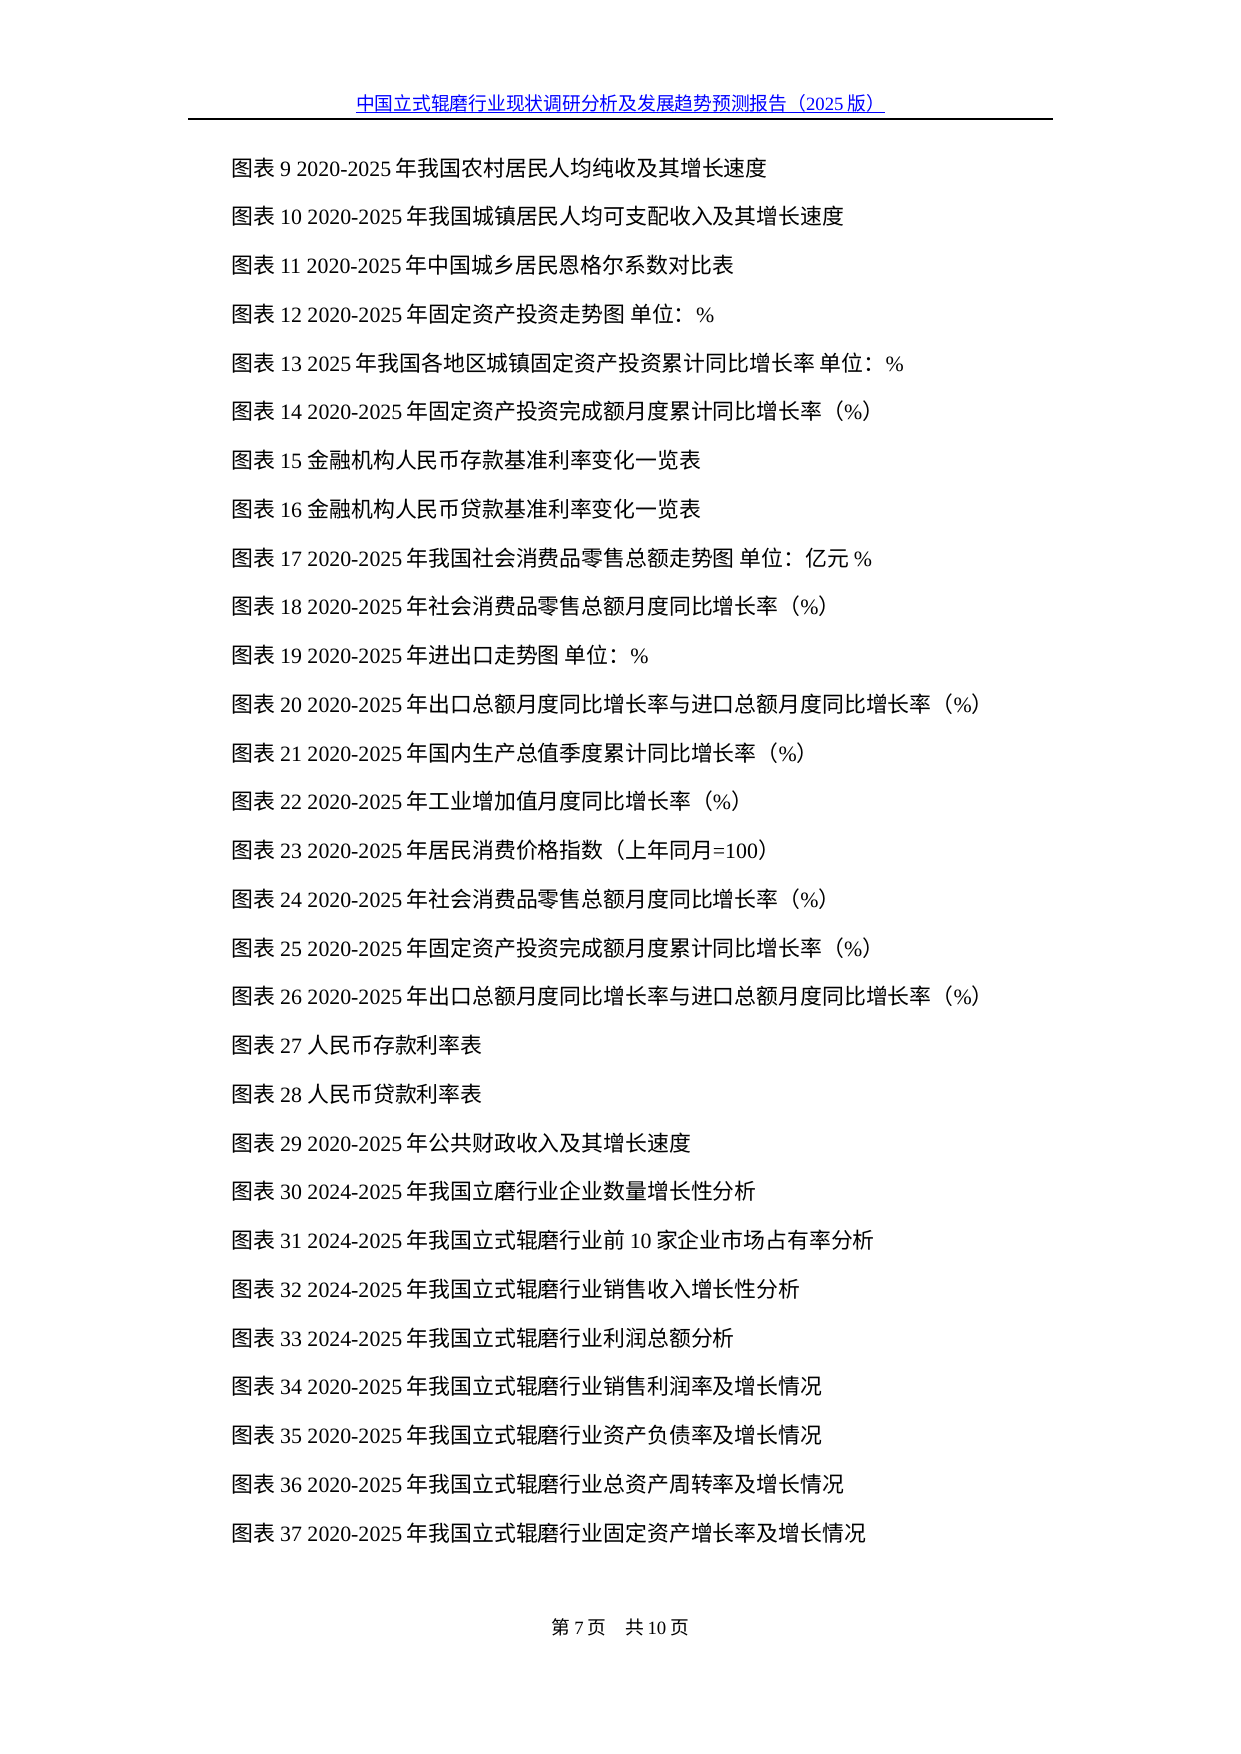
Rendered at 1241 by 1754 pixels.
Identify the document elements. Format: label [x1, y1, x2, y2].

text [187, 150, 1053, 1548]
